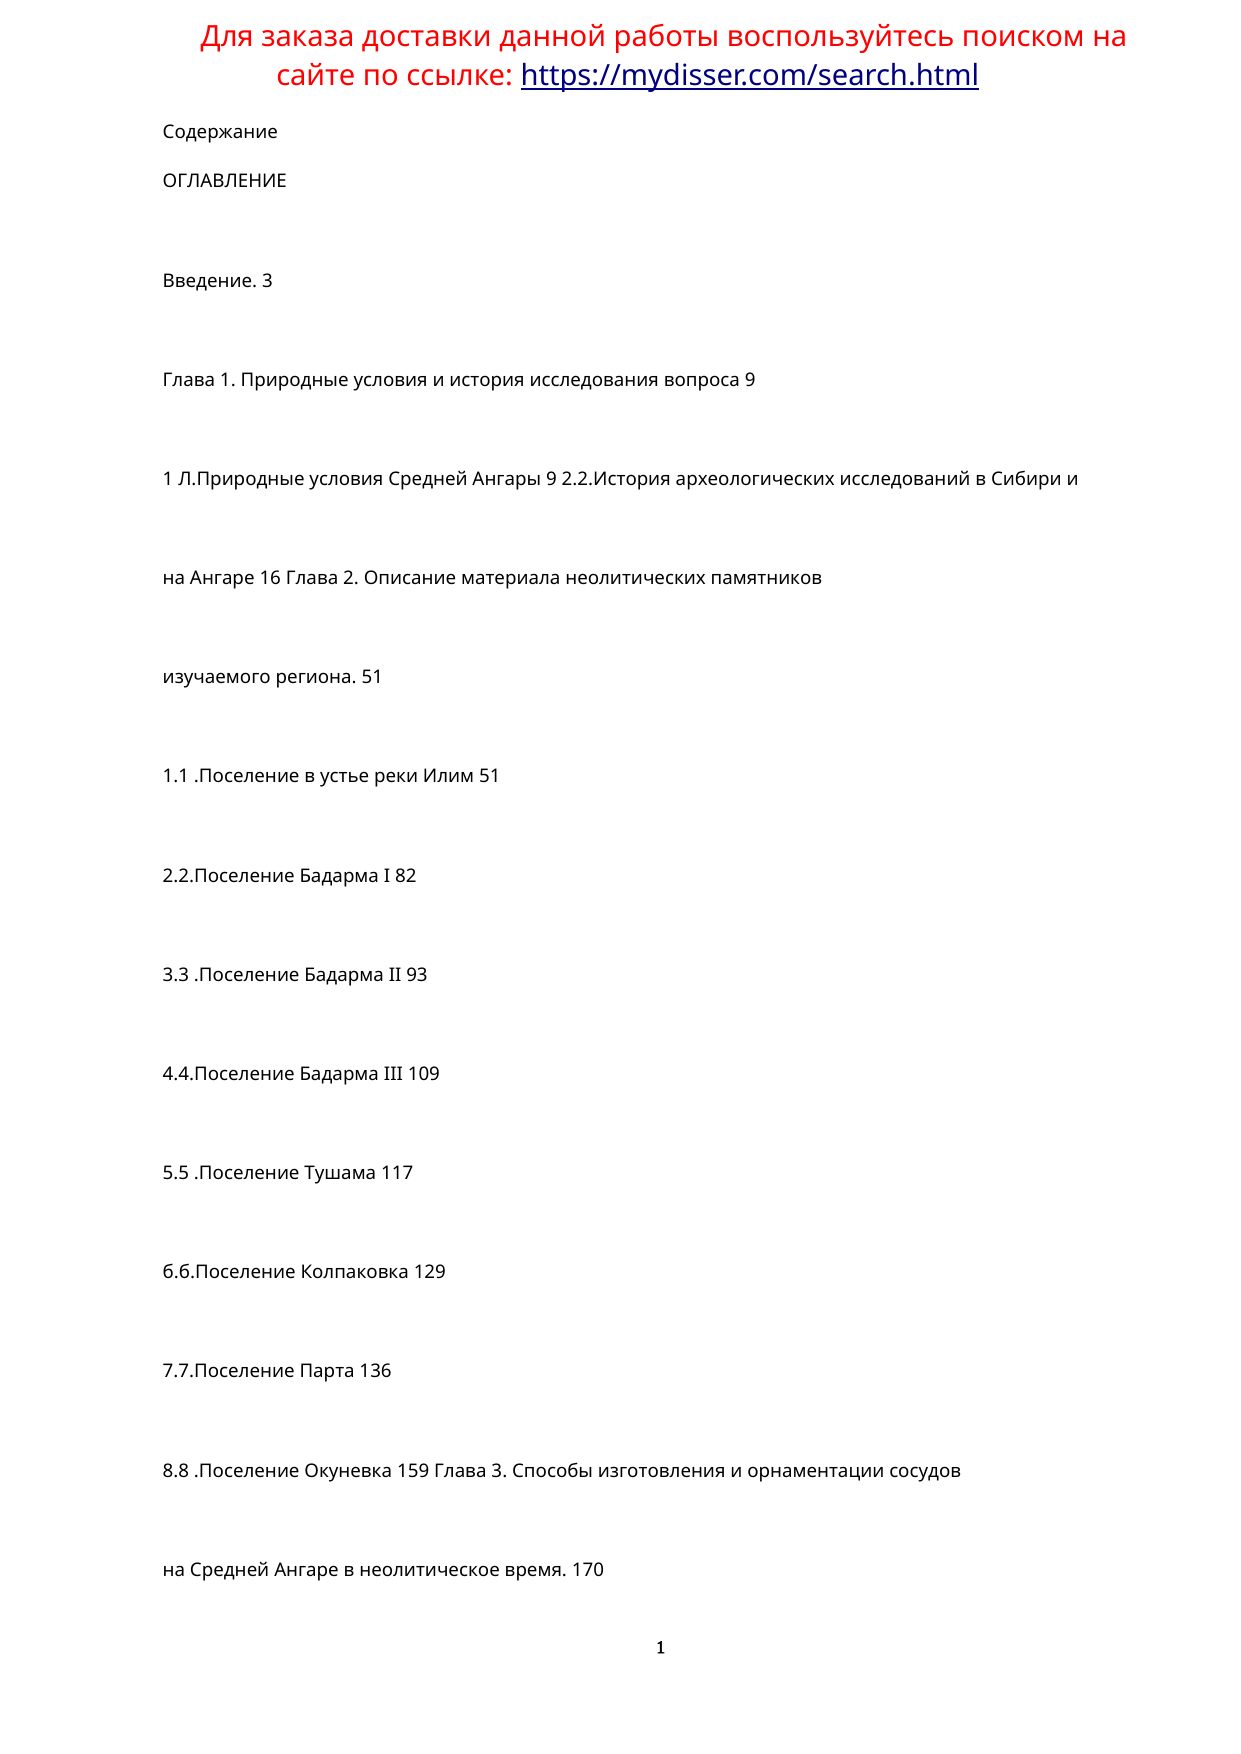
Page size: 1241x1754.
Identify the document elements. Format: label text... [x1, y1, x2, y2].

text 7.7.Поселение Парта 136 [103, 1354, 1152, 1383]
text на Средней Ангаре в неолитическое время. 170 [103, 1553, 1152, 1582]
text 3.3 .Поселение Бадарма II 93 [103, 958, 1152, 987]
text Содержание [103, 115, 1152, 144]
text 1.1 .Поселение в устье реки Илим 51 [103, 759, 1152, 788]
text 8.8 .Поселение Окуневка 159 Глава 3. Способы изготовления и орнаментации сосудов [103, 1454, 1152, 1482]
text 4.4.Поселение Бадарма III 109 [103, 1057, 1152, 1086]
text б.б.Поселение Колпаковка 129 [103, 1255, 1152, 1284]
text на Ангаре 16 Глава 2. Описание материала неолитических памятников [103, 561, 1152, 590]
text Введение. 3 [103, 264, 1152, 292]
text 1 Л.Природные условия Средней Ангары 9 2.2.История археологических исследований в Сибири и [103, 462, 1152, 491]
text 5.5 .Поселение Тушама 117 [103, 1156, 1152, 1185]
text ОГЛАВЛЕНИЕ [103, 164, 1152, 193]
text Глава 1. Природные условия и история исследования вопроса 9 [103, 363, 1152, 392]
text 2.2.Поселение Бадарма I 82 [103, 859, 1152, 887]
text изучаемого региона. 51 [103, 660, 1152, 689]
